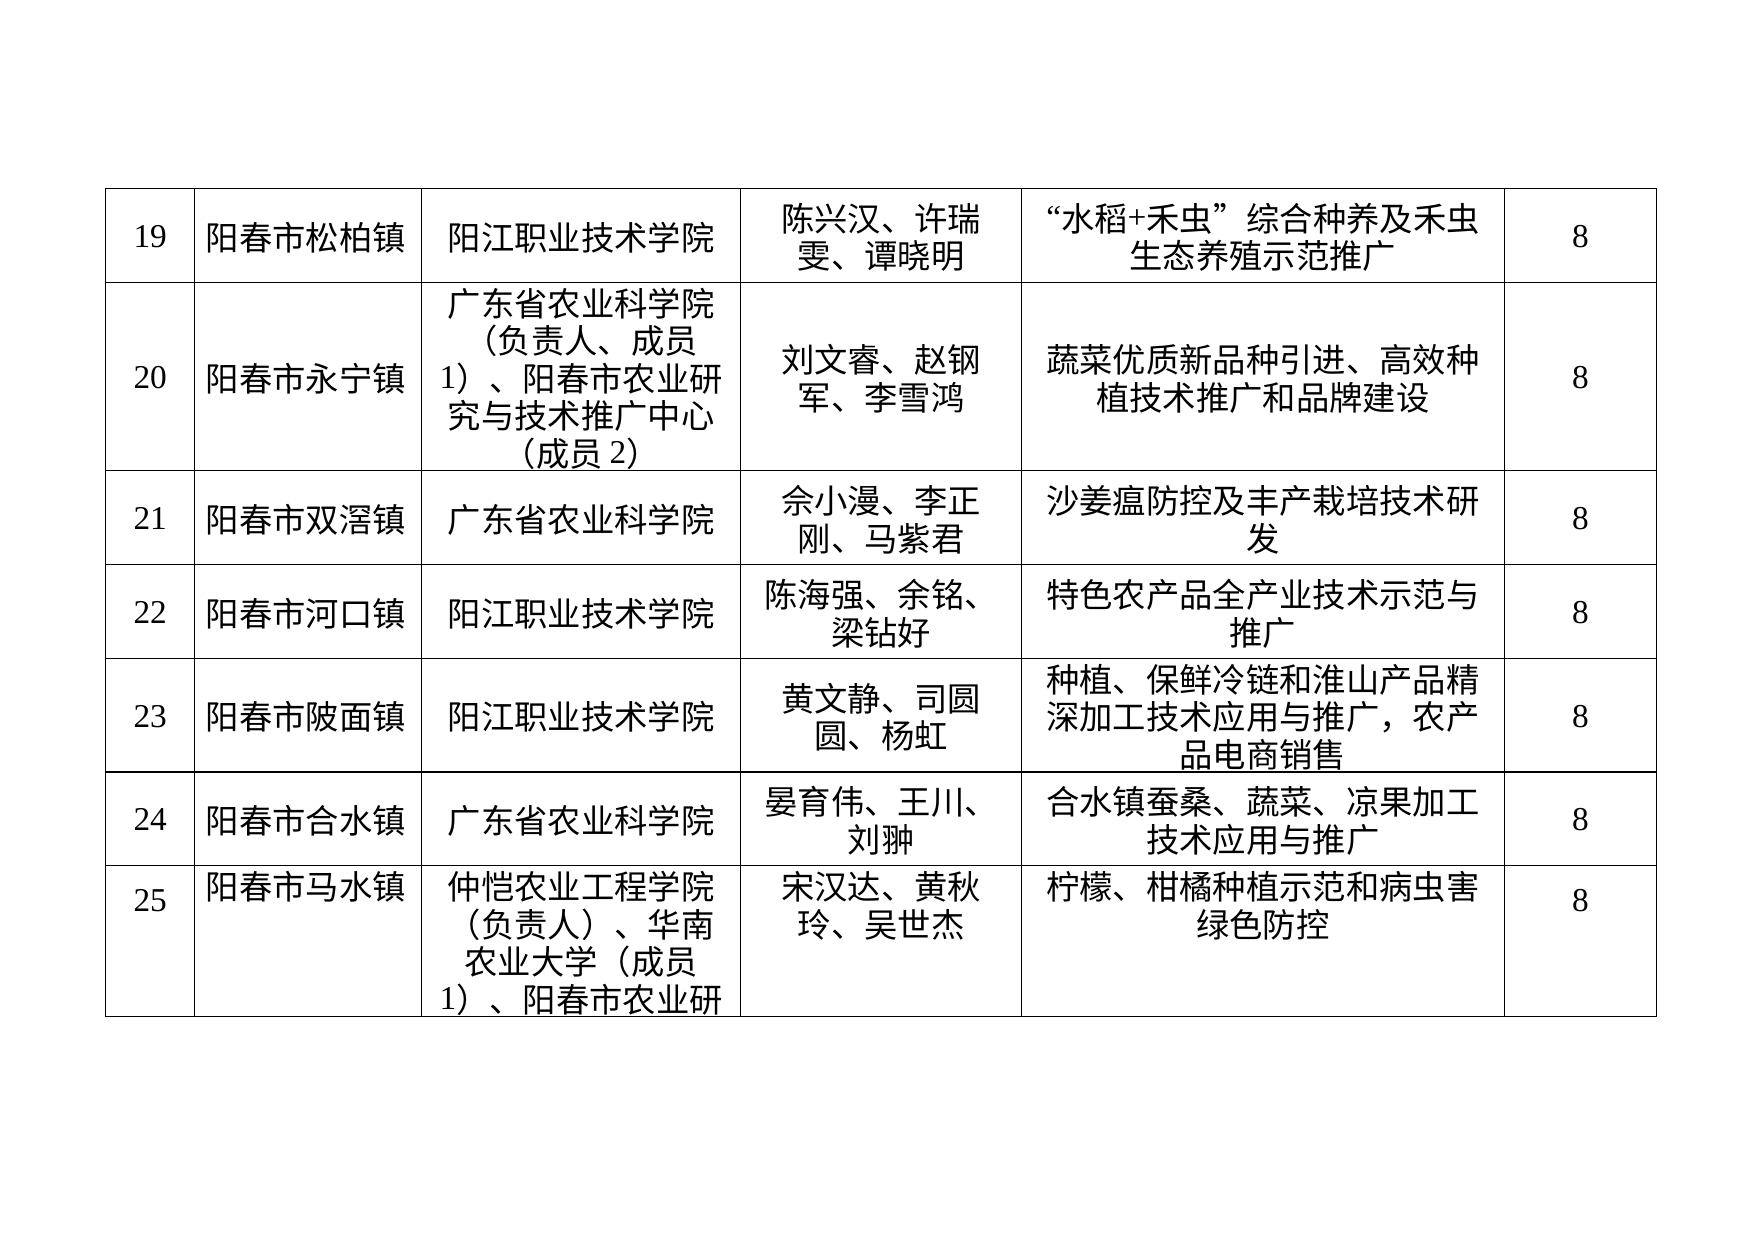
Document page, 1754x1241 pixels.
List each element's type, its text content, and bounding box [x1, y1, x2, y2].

table_cell 8 [1505, 773, 1656, 865]
table_cell 阳江职业技术学院 [422, 189, 740, 282]
table_cell 广东省农业科学院 [422, 471, 740, 564]
table_cell 23 [106, 659, 194, 771]
table_cell 阳春市双滘镇 [195, 471, 421, 564]
table_cell 8 [1505, 283, 1656, 470]
table_cell 阳春市河口镇 [195, 565, 421, 658]
table_cell 特色农产品全产业技术示范与推广 [1022, 565, 1504, 658]
table_cell 晏育伟、王川、刘翀 [741, 773, 1021, 865]
table_cell 8 [1505, 659, 1656, 771]
table_cell 25 [106, 866, 194, 1016]
table_cell 8 [1505, 189, 1656, 282]
table_cell 黄文静、司圆圆、杨虹 [741, 659, 1021, 771]
table_cell 19 [106, 189, 194, 282]
table_cell 刘文睿、赵钢军、李雪鸿 [741, 283, 1021, 470]
table_cell 宋汉达、黄秋玲、吴世杰 [741, 866, 1021, 1016]
table_cell 8 [1505, 565, 1656, 658]
table_cell 阳春市陂面镇 [195, 659, 421, 771]
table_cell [422, 866, 740, 1016]
table_cell 21 [106, 471, 194, 564]
table_cell 陈海强、余铭、梁钻好 [741, 565, 1021, 658]
table_cell 蔬菜优质新品种引进、高效种植技术推广和品牌建设 [1022, 283, 1504, 470]
table_cell 8 [1505, 471, 1656, 564]
table_cell 阳春市永宁镇 [195, 283, 421, 470]
table_cell 阳春市松柏镇 [195, 189, 421, 282]
table_cell 阳江职业技术学院 [422, 565, 740, 658]
table_cell 沙姜瘟防控及丰产栽培技术研发 [1022, 471, 1504, 564]
table_cell 阳春市合水镇 [195, 773, 421, 865]
table_cell 佘小漫、李正刚、马紫君 [741, 471, 1021, 564]
table_cell 柠檬、柑橘种植示范和病虫害绿色防控 [1022, 866, 1504, 1016]
table_cell 阳春市马水镇 [195, 866, 421, 1016]
table_cell 阳江职业技术学院 [422, 659, 740, 771]
table_cell 广东省农业科学院（负责人、成员1）、阳春市农业研究与技术推广中心（成员2） [422, 283, 740, 470]
table_cell 8 [1505, 866, 1656, 1016]
table_cell 20 [106, 283, 194, 470]
table_cell 22 [106, 565, 194, 658]
table_cell 24 [106, 773, 194, 865]
table_cell 种植、保鲜冷链和淮山产品精深加工技术应用与推广，农产品电商销售 [1022, 659, 1504, 771]
table_cell 陈兴汉、许瑞雯、谭晓明 [741, 189, 1021, 282]
table_cell 合水镇蚕桑、蔬菜、凉果加工技术应用与推广 [1022, 773, 1504, 865]
table_cell “水稻+禾虫”综合种养及禾虫生态养殖示范推广 [1022, 189, 1504, 282]
table_cell 广东省农业科学院 [422, 773, 740, 865]
